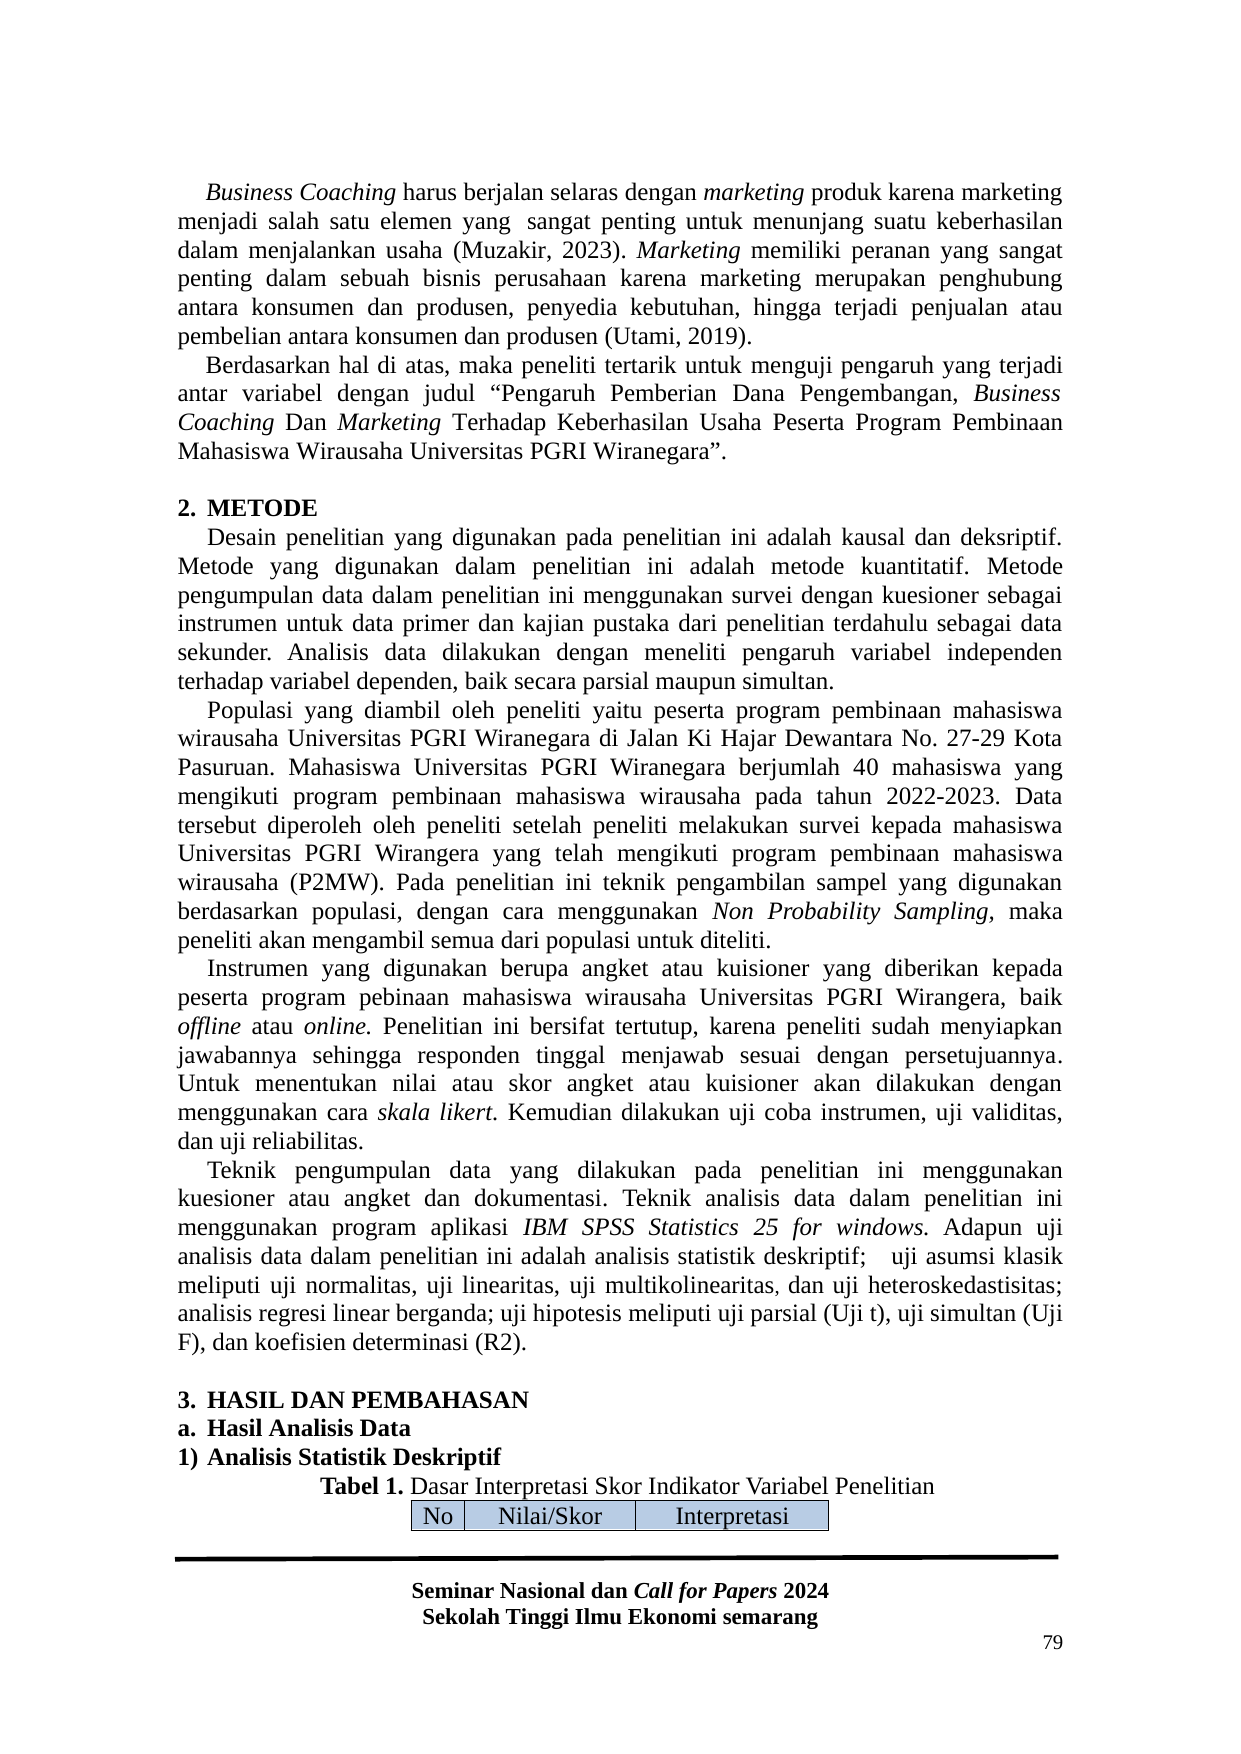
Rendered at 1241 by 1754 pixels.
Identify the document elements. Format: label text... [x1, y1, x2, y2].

text Business Coaching harus berjalan selaras dengan marketing produk karena marketing menjadi salah satu elemen yang sangat penting untuk menunjang suatu keberhasilan dalam menjalankan usaha (Muzakir, 2023). Marketing memiliki peranan yang sangat penting dalam sebuah bisnis perusahaan karena marketing merupakan penghubung antara konsumen dan produsen, penyedia kebutuhan, hingga terjadi penjualan atau pembelian antara konsumen dan produsen (Utami, 2019). [177, 177, 1063, 350]
list Analisis Statistik Deskriptif [177, 1442, 1063, 1471]
table_header Nilai/Skor [465, 1501, 635, 1529]
list HASIL DAN PEMBAHASAN [177, 1385, 1063, 1413]
table_header No [412, 1501, 464, 1529]
text Populasi yang diambil oleh peneliti yaitu peserta program pembinaan mahasiswa wirausaha Universitas PGRI Wiranegara di Jalan Ki Hajar Dewantara No. 27-29 Kota Pasuruan. Mahasiswa Universitas PGRI Wiranegara berjumlah 40 mahasiswa yang mengikuti program pembinaan mahasiswa wirausaha pada tahun 2022-2023. Data tersebut diperoleh oleh peneliti setelah peneliti melakukan survei kepada mahasiswa Universitas PGRI Wirangera yang telah mengikuti program pembinaan mahasiswa wirausaha (P2MW). Pada penelitian ini teknik pengambilan sampel yang digunakan berdasarkan populasi, dengan cara menggunakan Non Probability Sampling, maka peneliti akan mengambil semua dari populasi untuk diteliti. [177, 695, 1063, 953]
text Teknik pengumpulan data yang dilakukan pada penelitian ini menggunakan kuesioner atau angket dan dokumentasi. Teknik analisis data dalam penelitian ini menggunakan program aplikasi IBM SPSS Statistics 25 for windows. Adapun uji analisis data dalam penelitian ini adalah analisis statistik deskriptif; uji asumsi klasik meliputi uji normalitas, uji linearitas, uji multikolinearitas, dan uji heteroskedastisitas; analisis regresi linear berganda; uji hipotesis meliputi uji parsial (Uji t), uji simultan (Uji F), dan koefisien determinasi (R2). [177, 1155, 1063, 1356]
list METODE [177, 493, 1063, 522]
list Hasil Analisis Data [177, 1413, 1063, 1442]
text Tabel 1. Dasar Interpretasi Skor Indikator Variabel Penelitian [192, 1471, 1063, 1500]
text Instrumen yang digunakan berupa angket atau kuisioner yang diberikan kepada peserta program pebinaan mahasiswa wirausaha Universitas PGRI Wirangera, baik offline atau online. Penelitian ini bersifat tertutup, karena peneliti sudah menyiapkan jawabannya sehingga responden tinggal menjawab sesuai dengan persetujuannya. Untuk menentukan nilai atau skor angket atau kuisioner akan dilakukan dengan menggunakan cara skala likert. Kemudian dilakukan uji coba instrumen, uji validitas, dan uji reliabilitas. [177, 953, 1063, 1155]
text Berdasarkan hal di atas, maka peneliti tertarik untuk menguji pengaruh yang terjadi antar variabel dengan judul “Pengaruh Pemberian Dana Pengembangan, Business Coaching Dan Marketing Terhadap Keberhasilan Usaha Peserta Program Pembinaan Mahasiswa Wirausaha Universitas PGRI Wiranegara”. [177, 350, 1063, 465]
table_header Interpretasi [636, 1501, 828, 1529]
text Desain penelitian yang digunakan pada penelitian ini adalah kausal dan deksriptif. Metode yang digunakan dalam penelitian ini adalah metode kuantitatif. Metode pengumpulan data dalam penelitian ini menggunakan survei dengan kuesioner sebagai instrumen untuk data primer dan kajian pustaka dari penelitian terdahulu sebagai data sekunder. Analisis data dilakukan dengan meneliti pengaruh variabel independen terhadap variabel dependen, baik secara parsial maupun simultan. [177, 522, 1063, 695]
